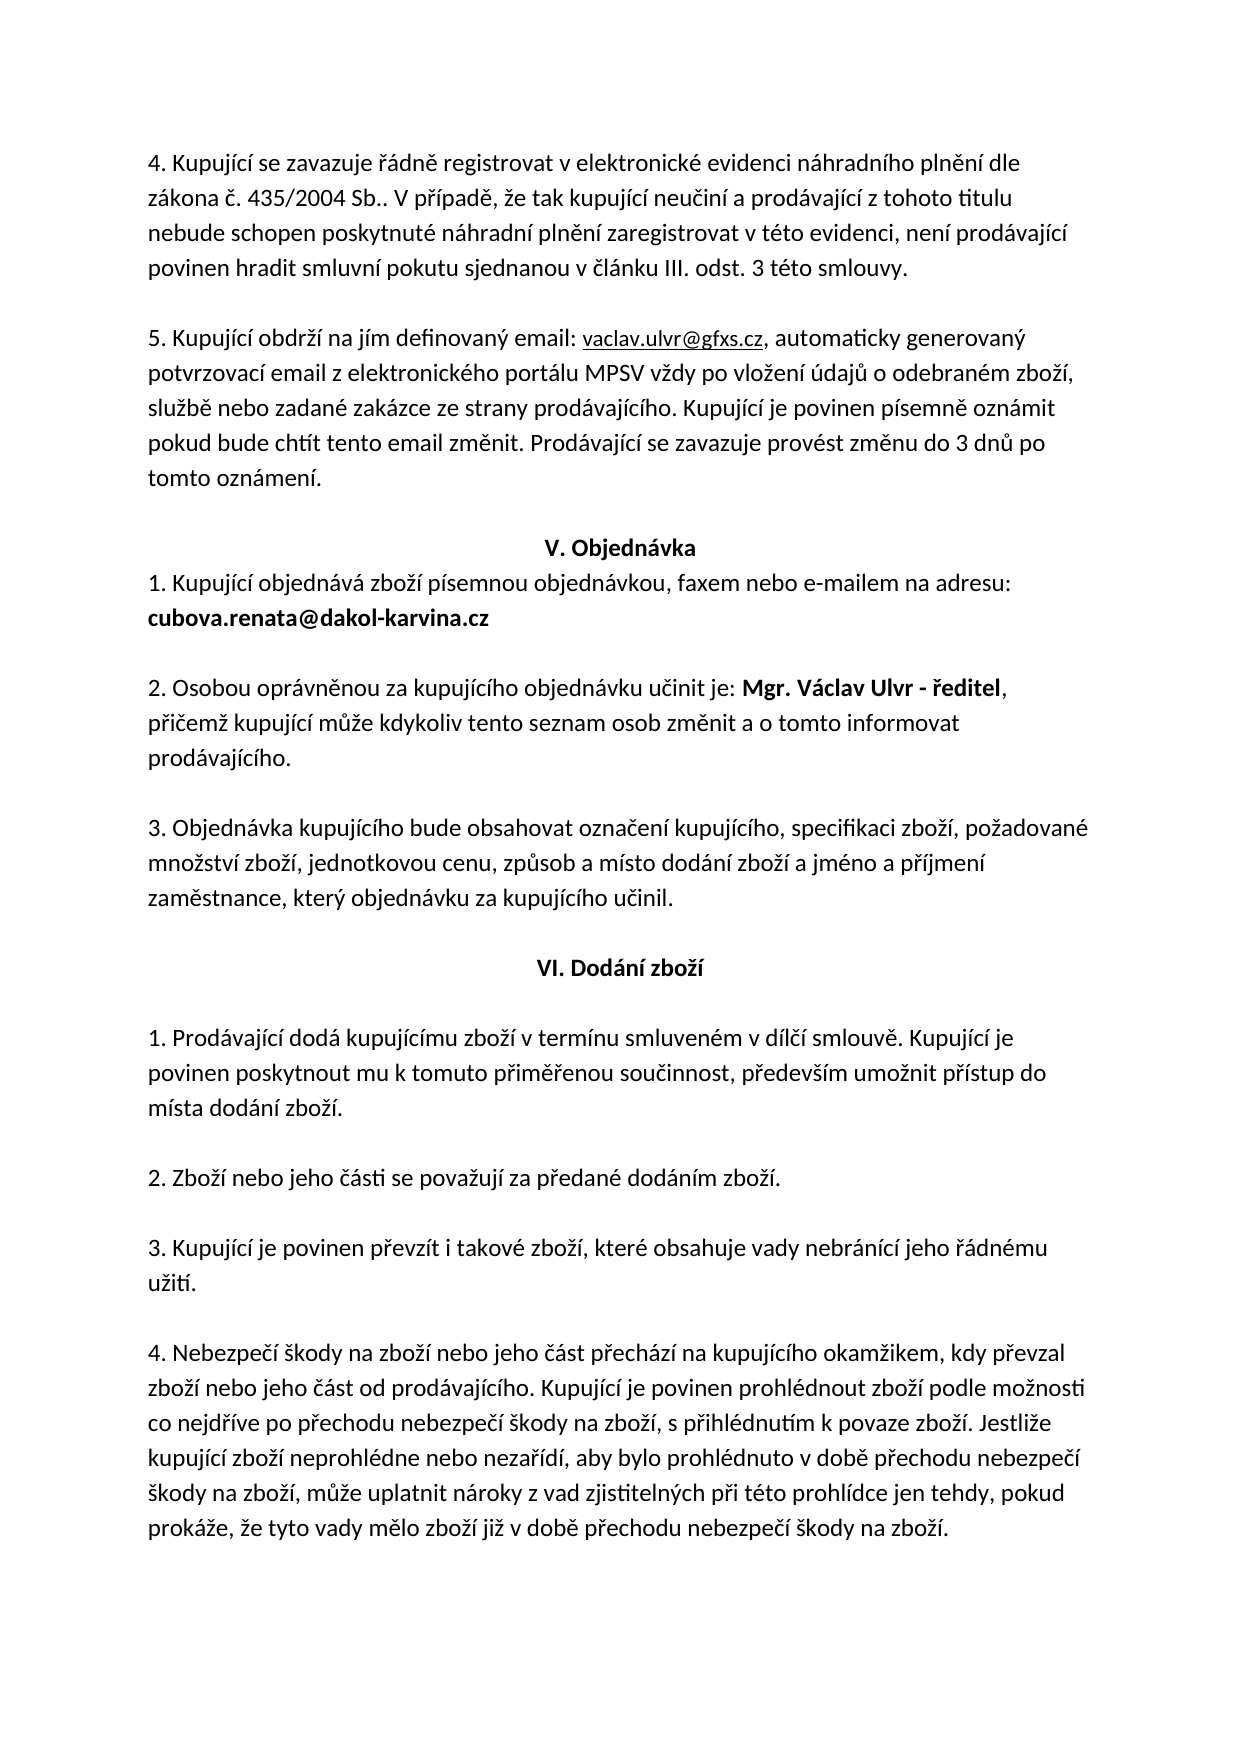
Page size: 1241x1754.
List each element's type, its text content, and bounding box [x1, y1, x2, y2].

text 1. Prodávající dodá kupujícímu zboží v termínu smluveném v dílčí smlouvě. Kupující je povinen poskytnout mu k tomuto přiměřenou součinnost, především umožnit přístup do místa dodání zboží. [148, 1023, 1093, 1123]
text 3. Kupující je povinen převzít i takové zboží, které obsahuje vady nebránící jeho řádnému užití. [148, 1233, 1093, 1298]
text 3. Objednávka kupujícího bude obsahovat označení kupujícího, specifikaci zboží, požadované množství zboží, jednotkovou cenu, způsob a místo dodání zboží a jméno a příjmení zaměstnance, který objednávku za kupujícího učinil. [148, 813, 1093, 913]
text 5. Kupující obdrží na jím definovaný email: vaclav.ulvr@gfxs.cz, automaticky generovaný potvrzovací email z elektronického portálu MPSV vždy po vložení údajů o odebraném zboží, službě nebo zadané zakázce ze strany prodávajícího. Kupující je povinen písemně oznámit pokud bude chtít tento email změnit. Prodávající se zavazuje provést změnu do 3 dnů po tomto oznámení. [148, 323, 1093, 493]
text VI. Dodání zboží [148, 953, 1093, 983]
text 1. Kupující objednává zboží písemnou objednávkou, faxem nebo e-mailem na adresu: cubova.renata@dakol-karvina.cz [148, 568, 1093, 633]
text 4. Kupující se zavazuje řádně registrovat v elektronické evidenci náhradního plnění dle zákona č. 435/2004 Sb.. V případě, že tak kupující neučiní a prodávající z tohoto titulu nebude schopen poskytnuté náhradní plnění zaregistrovat v této evidenci, není prodávající povinen hradit smluvní pokutu sjednanou v článku III. odst. 3 této smlouvy. [148, 148, 1093, 283]
text 2. Zboží nebo jeho části se považují za předané dodáním zboží. [148, 1163, 1093, 1193]
text 4. Nebezpečí škody na zboží nebo jeho část přechází na kupujícího okamžikem, kdy převzal zboží nebo jeho část od prodávajícího. Kupující je povinen prohlédnout zboží podle možnosti co nejdříve po přechodu nebezpečí škody na zboží, s přihlédnutím k povaze zboží. Jestliže kupující zboží neprohlédne nebo nezařídí, aby bylo prohlédnuto v době přechodu nebezpečí škody na zboží, může uplatnit nároky z vad zjistitelných při této prohlídce jen tehdy, pokud prokáže, že tyto vady mělo zboží již v době přechodu nebezpečí škody na zboží. [148, 1338, 1093, 1543]
text 2. Osobou oprávněnou za kupujícího objednávku učinit je: Mgr. Václav Ulvr - ředitel, přičemž kupující může kdykoliv tento seznam osob změnit a o tomto informovat prodávajícího. [148, 673, 1093, 773]
text V. Objednávka [148, 533, 1093, 563]
